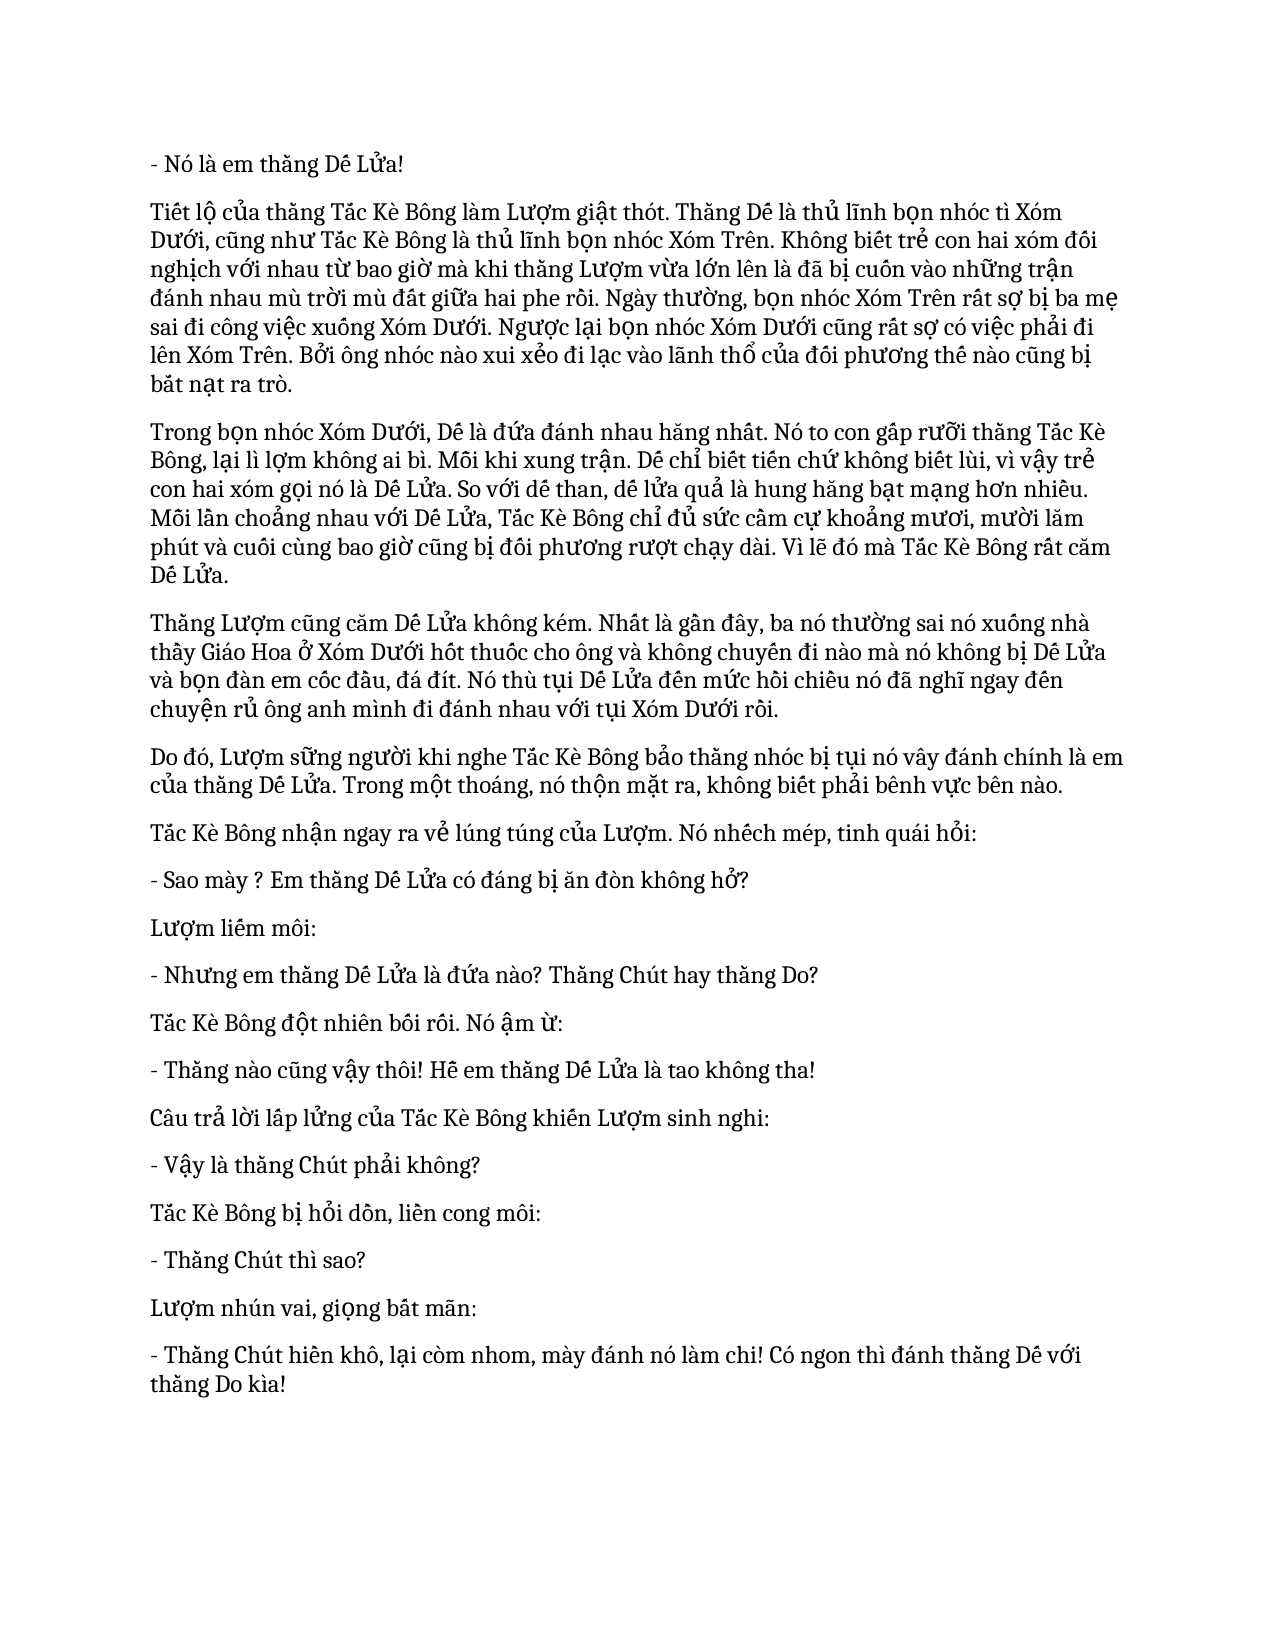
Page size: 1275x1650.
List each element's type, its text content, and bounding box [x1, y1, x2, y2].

text Lượm nhún vai, giọng bất mãn: [150, 1294, 1125, 1322]
text Tắc Kè Bông đột nhiên bối rối. Nó ậm ừ: [150, 1009, 1125, 1037]
text Tắc Kè Bông bị hỏi dồn, liền cong môi: [150, 1199, 1125, 1227]
text Câu trả lời lấp lửng của Tắc Kè Bông khiến Lượm sinh nghi: [150, 1104, 1125, 1132]
text Do đó, Lượm sững người khi nghe Tắc Kè Bông bảo thằng nhóc bị tụi nó vây đánh chính là em của thằng Dế Lửa. Trong một thoáng, nó thộn mặt ra, không biết phải bênh vực bên nào. [150, 742, 1125, 800]
text - Vậy là thằng Chút phải không? [150, 1151, 1125, 1180]
text Tắc Kè Bông nhận ngay ra vẻ lúng túng của Lượm. Nó nhếch mép, tinh quái hỏi: [150, 819, 1125, 847]
text Lượm liếm môi: [150, 914, 1125, 942]
text Tiết lộ của thằng Tắc Kè Bông làm Lượm giật thót. Thằng Dế là thủ lĩnh bọn nhóc tì Xóm Dưới, cũng như Tắc Kè Bông là thủ lĩnh bọn nhóc Xóm Trên. Không biết trẻ con hai xóm đối nghịch với nhau từ bao giờ mà khi thằng Lượm vừa lớn lên là đã bị cuốn vào những trận đánh nhau mù trời mù đất giữa hai phe rồi. Ngày thường, bọn nhóc Xóm Trên rất sợ bị ba mẹ sai đi công việc xuống Xóm Dưới. Ngược lại bọn nhóc Xóm Dưới cũng rất sợ có việc phải đi lên Xóm Trên. Bởi ông nhóc nào xui xẻo đi lạc vào lãnh thổ của đối phương thế nào cũng bị bắt nạt ra trò. [150, 197, 1125, 399]
text - Nhưng em thằng Dế Lửa là đứa nào? Thằng Chút hay thằng Do? [150, 961, 1125, 990]
text - Thằng Chút thì sao? [150, 1246, 1125, 1275]
text Thằng Lượm cũng căm Dế Lửa không kém. Nhất là gần đây, ba nó thường sai nó xuống nhà thầy Giáo Hoa ở Xóm Dưới hốt thuốc cho ông và không chuyến đi nào mà nó không bị Dế Lửa và bọn đàn em cốc đầu, đá đít. Nó thù tụi Dế Lửa đến mức hồi chiều nó đã nghĩ ngay đến chuyện rủ ông anh mình đi đánh nhau với tụi Xóm Dưới rồi. [150, 609, 1125, 724]
text Trong bọn nhóc Xóm Dưới, Dế là đứa đánh nhau hăng nhất. Nó to con gấp rưỡi thằng Tắc Kè Bông, lại lì lợm không ai bì. Mỗi khi xung trận. Dế chỉ biết tiến chứ không biết lùi, vì vậy trẻ con hai xóm gọi nó là Dế Lửa. So với dế than, dế lửa quả là hung hăng bạt mạng hơn nhiều. Mỗi lần choảng nhau với Dế Lửa, Tắc Kè Bông chỉ đủ sức cầm cự khoảng mươi, mười lăm phút và cuối cùng bao giờ cũng bị đối phương rượt chạy dài. Vì lẽ đó mà Tắc Kè Bông rất căm Dế Lửa. [150, 417, 1125, 590]
text - Thằng Chút hiền khô, lại còm nhom, mày đánh nó làm chi! Có ngon thì đánh thằng Dế với thằng Do kìa! [150, 1341, 1125, 1399]
text - Sao mày ? Em thằng Dế Lửa có đáng bị ăn đòn không hở? [150, 866, 1125, 895]
text - Thằng nào cũng vậy thôi! Hễ em thằng Dế Lửa là tao không tha! [150, 1056, 1125, 1085]
text - Nó là em thằng Dế Lửa! [150, 150, 1125, 179]
